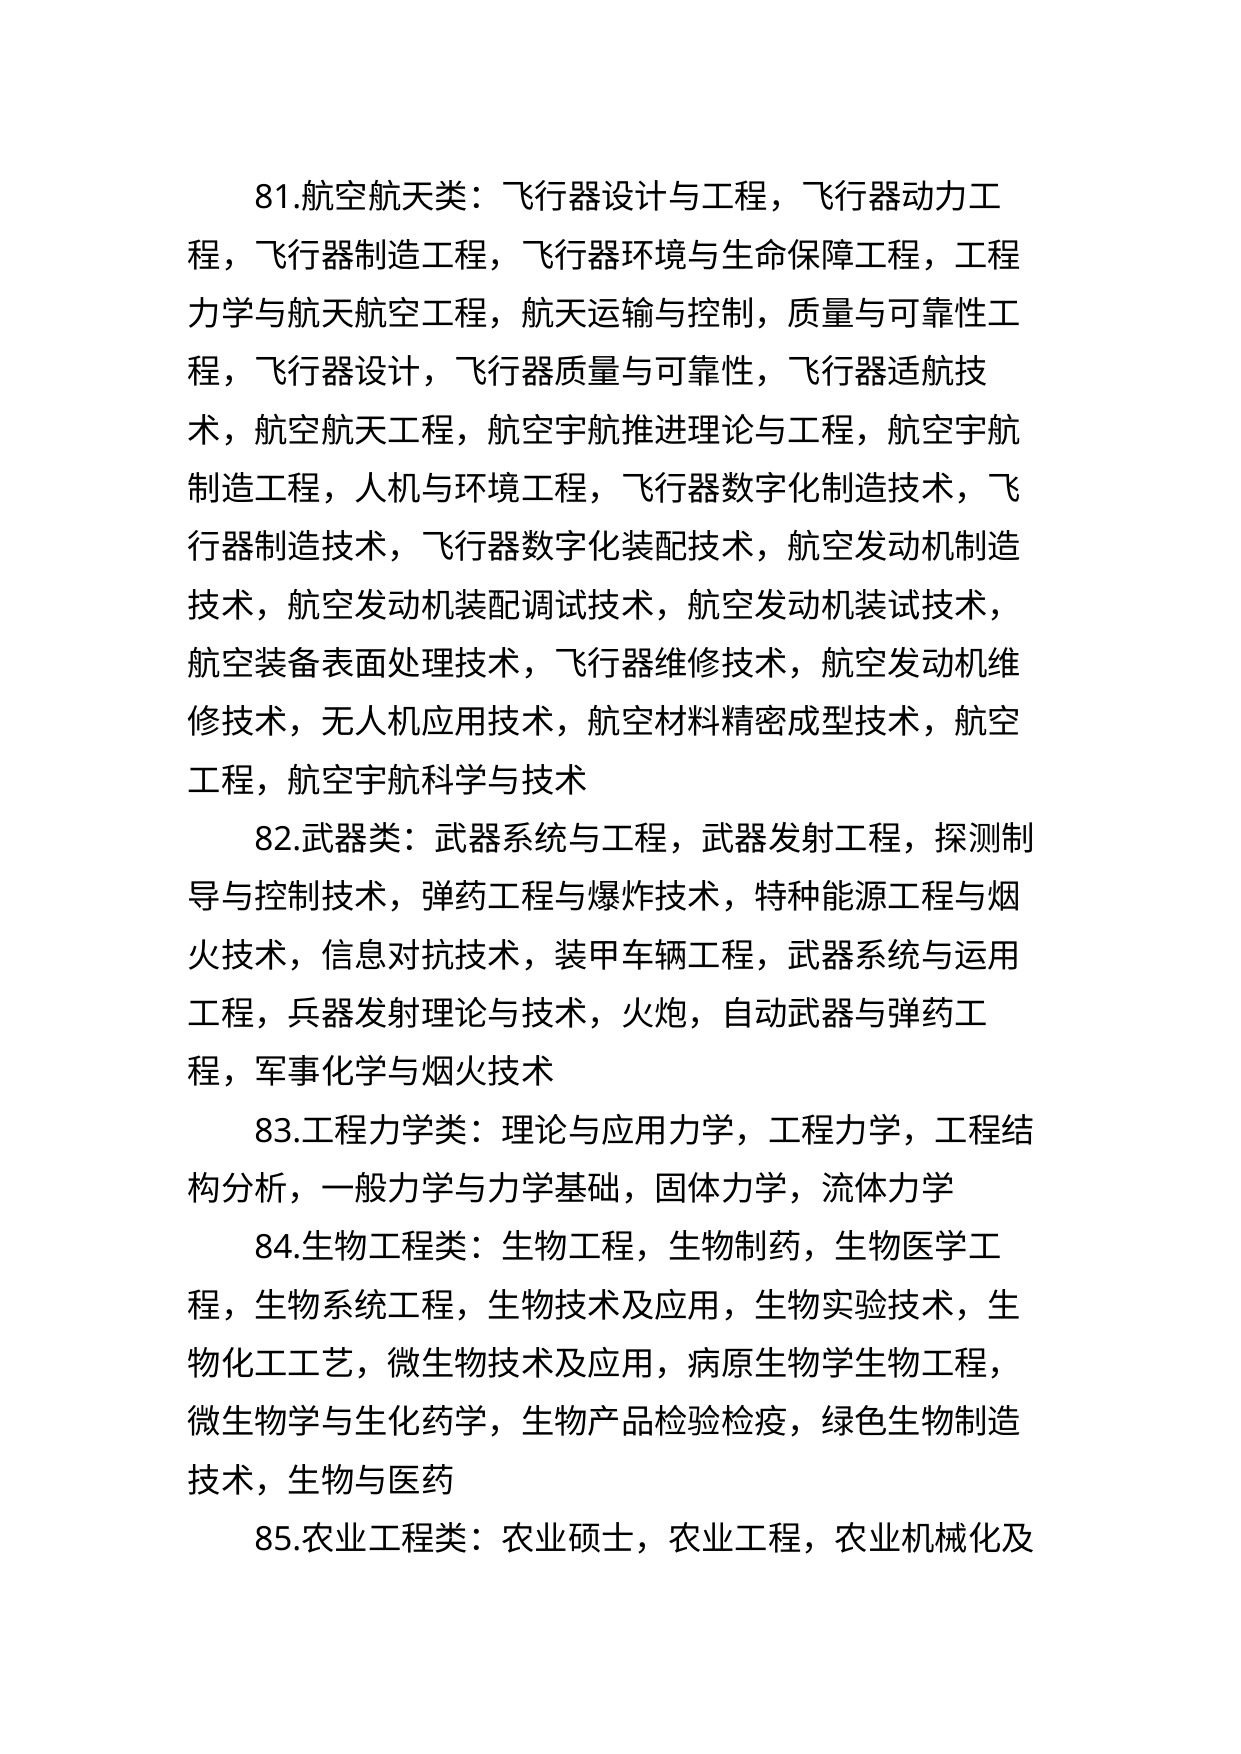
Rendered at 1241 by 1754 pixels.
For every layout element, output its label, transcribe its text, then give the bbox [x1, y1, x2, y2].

text 83.工程力学类：理论与应用力学，工程力学，工程结构分析，一般力学与力学基础，固体力学，流体力学 [187, 1095, 1053, 1212]
text 82.武器类：武器系统与工程，武器发射工程，探测制导与控制技术，弹药工程与爆炸技术，特种能源工程与烟火技术，信息对抗技术，装甲车辆工程，武器系统与运用工程，兵器发射理论与技术，火炮，自动武器与弹药工程，军事化学与烟火技术 [187, 804, 1053, 1095]
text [187, 1504, 1053, 1562]
text 84.生物工程类：生物工程，生物制药，生物医学工程，生物系统工程，生物技术及应用，生物实验技术，生物化工工艺，微生物技术及应用，病原生物学生物工程，微生物学与生化药学，生物产品检验检疫，绿色生物制造技术，生物与医药 [187, 1212, 1053, 1504]
text 81.航空航天类：飞行器设计与工程，飞行器动力工程，飞行器制造工程，飞行器环境与生命保障工程，工程力学与航天航空工程，航天运输与控制，质量与可靠性工程，飞行器设计，飞行器质量与可靠性，飞行器适航技术，航空航天工程，航空宇航推进理论与工程，航空宇航制造工程，人机与环境工程，飞行器数字化制造技术，飞行器制造技术，飞行器数字化装配技术，航空发动机制造技术，航空发动机装配调试技术，航空发动机装试技术，航空装备表面处理技术，飞行器维修技术，航空发动机维修技术，无人机应用技术，航空材料精密成型技术，航空工程，航空宇航科学与技术 [187, 162, 1053, 804]
